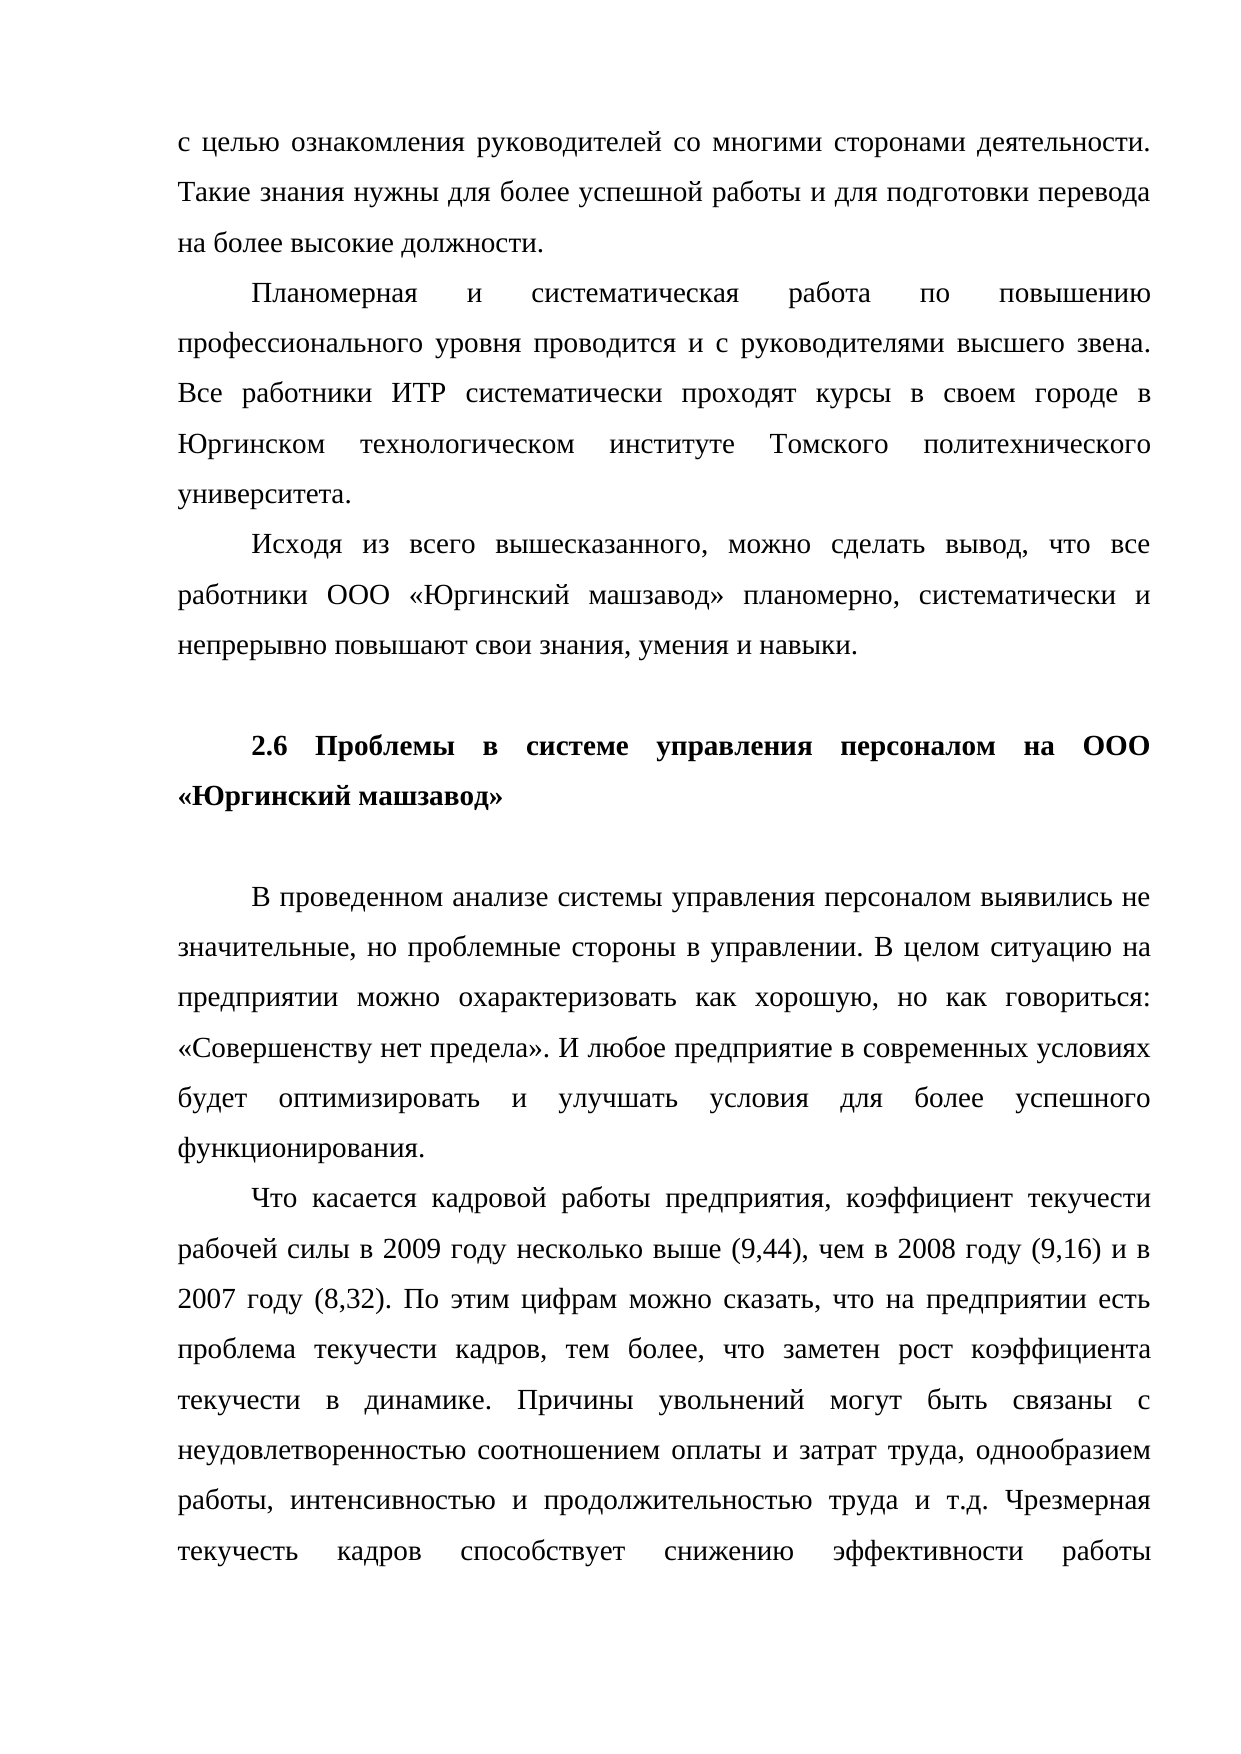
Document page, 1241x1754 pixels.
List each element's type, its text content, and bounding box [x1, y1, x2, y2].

text 2.6 Проблемы в системе управления персоналом на ООО «Юргинский машзавод» [177, 728, 1152, 812]
text Планомерная и систематическая работа по повышению профессионального уровня проводится и с руководителями высшего звена. Все работники ИТР систематически проходят курсы в своем городе в Юргинском технологическом институте Томского политехнического университета. [177, 275, 1152, 510]
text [177, 124, 1152, 258]
text В проведенном анализе системы управления персоналом выявились не значительные, но проблемные стороны в управлении. В целом ситуацию на предприятии можно охарактеризовать как хорошую, но как говориться: «Совершенству нет предела». И любое предприятие в современных условиях будет оптимизировать и улучшать условия для более успешного функционирования. [177, 879, 1152, 1164]
text Исходя из всего вышесказанного, можно сделать вывод, что все работники ООО «Юргинский машзавод» планомерно, систематически и непрерывно повышают свои знания, умения и навыки. [177, 527, 1152, 661]
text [177, 1181, 1152, 1566]
